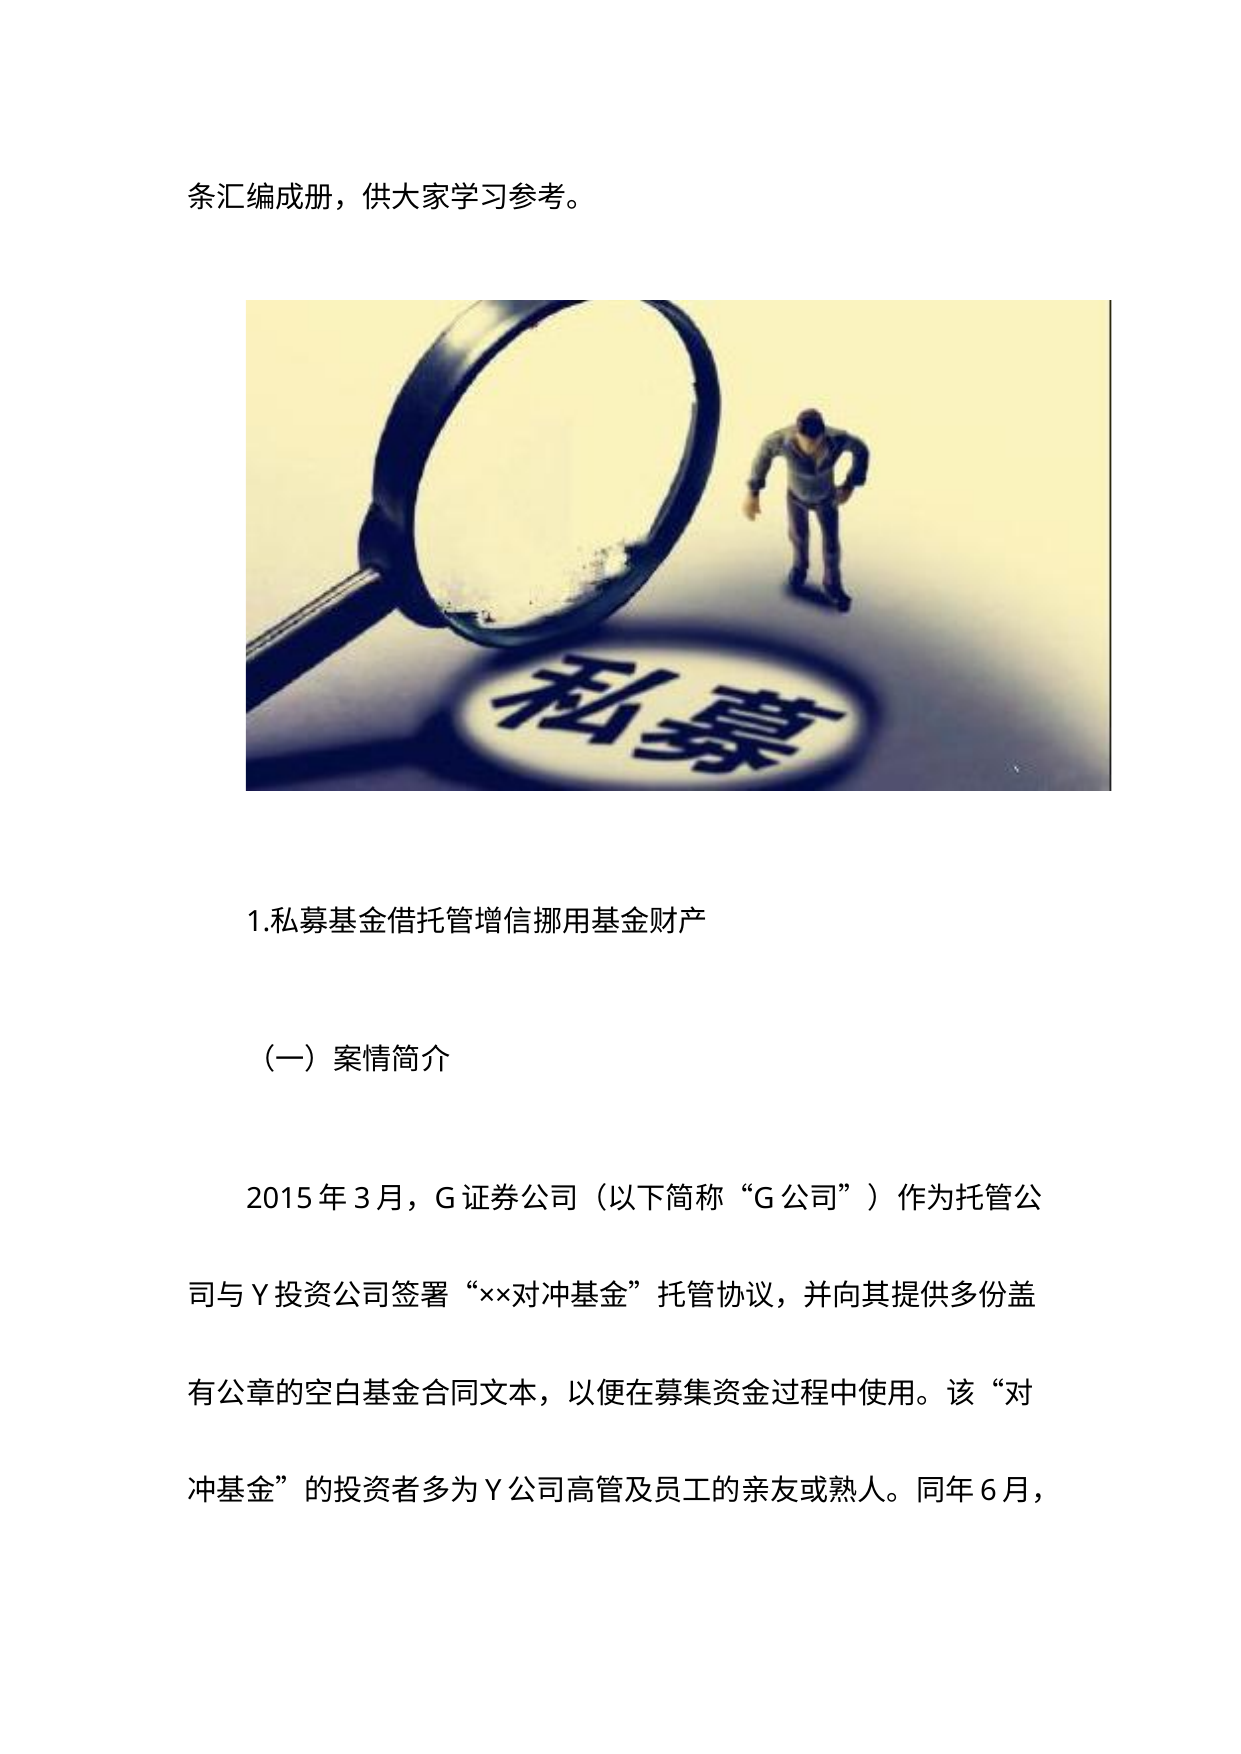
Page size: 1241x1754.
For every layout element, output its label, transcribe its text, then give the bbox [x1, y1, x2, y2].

text 1.私募基金借托管增信挪用基金财产 [187, 886, 1053, 951]
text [187, 1163, 1053, 1520]
text （一）案情简介 [187, 1024, 1053, 1089]
picture [245, 300, 1112, 791]
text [187, 162, 1053, 227]
